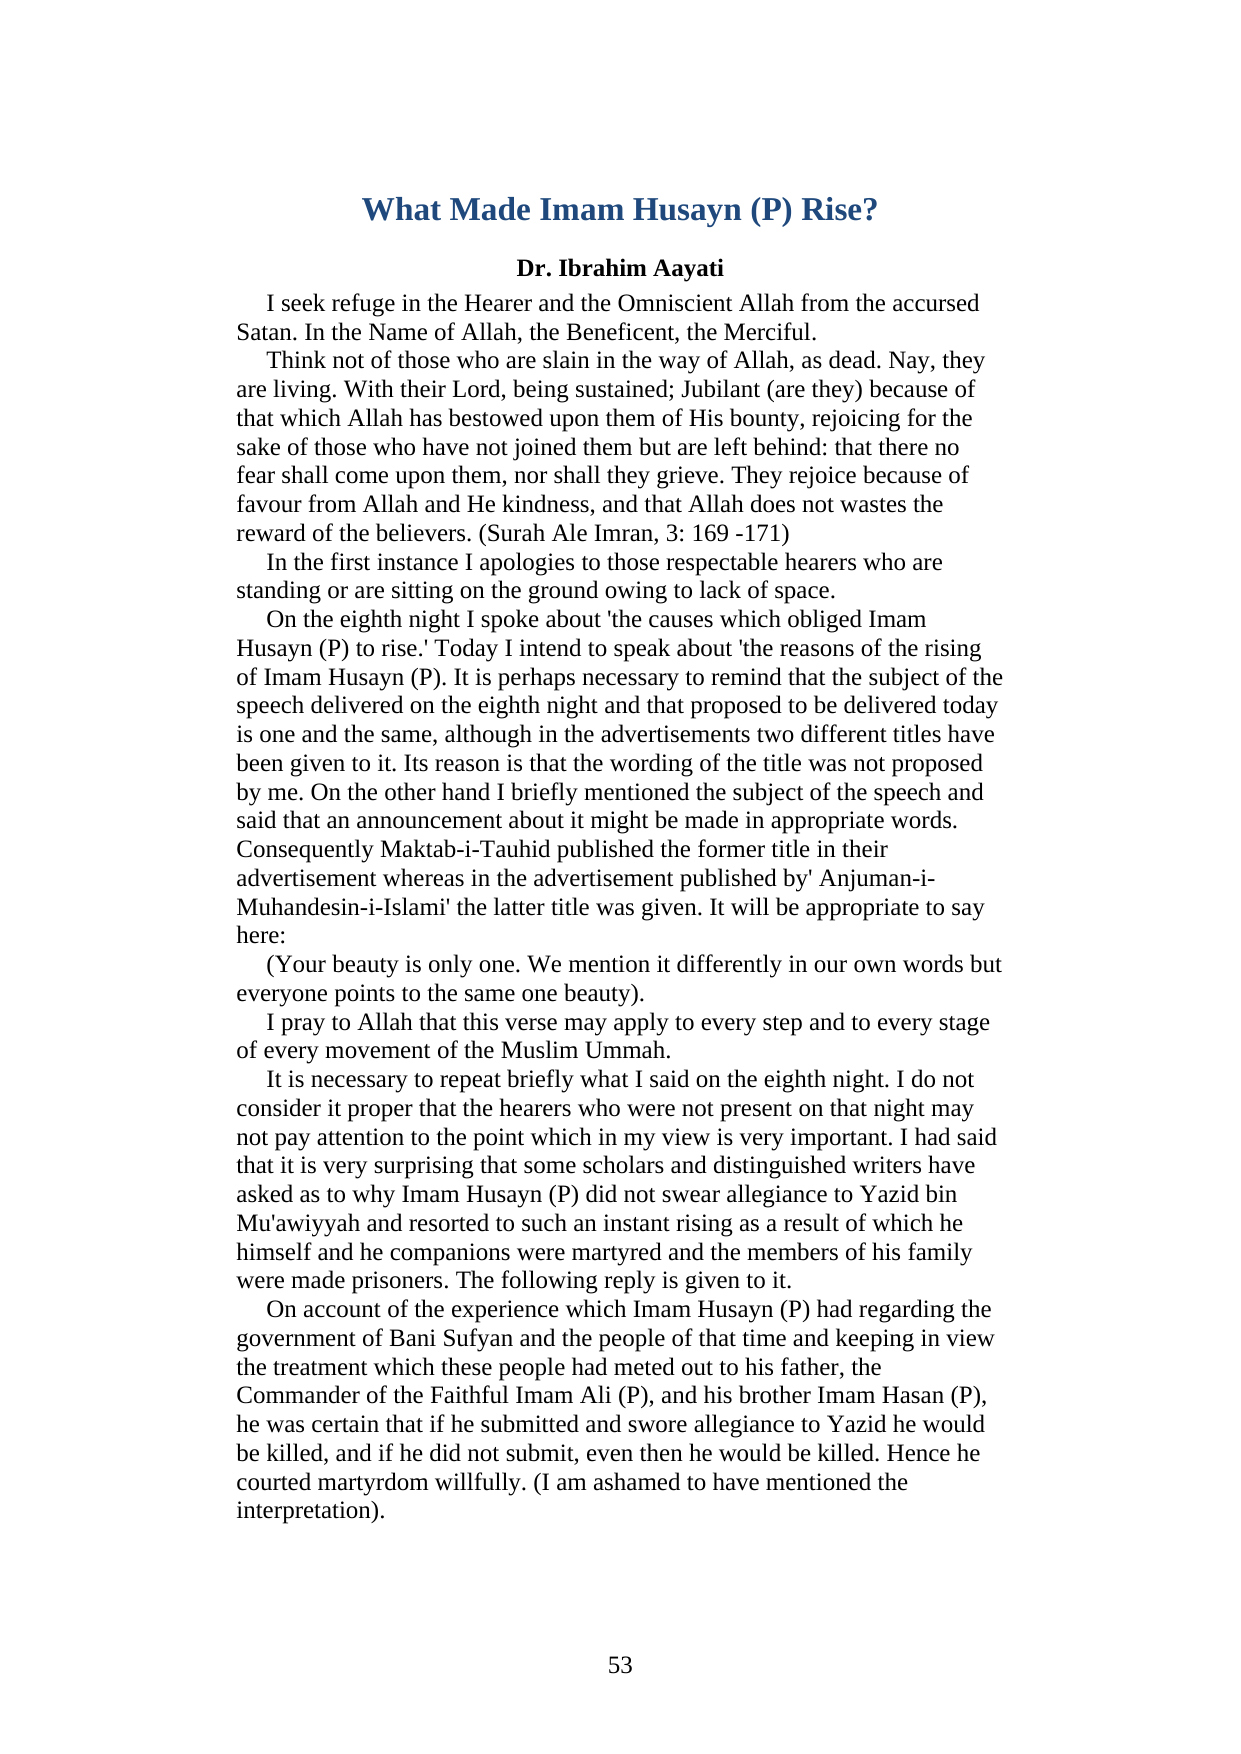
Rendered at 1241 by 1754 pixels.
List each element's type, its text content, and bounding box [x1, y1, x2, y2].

subtitle What Made Imam Husayn (P) Rise? [236, 190, 1004, 228]
text On the eighth night I spoke about 'the causes which obliged Imam Husayn (P) to rise.' Today I intend to speak about 'the reasons of the rising of Imam Husayn (P). It is perhaps necessary to remind that the subject of the speech delivered on the eighth night and that proposed to be delivered today is one and the same, although in the advertisements two different titles have been given to it. Its reason is that the wording of the title was not proposed by me. On the other hand I briefly mentioned the subject of the speech and said that an announcement about it might be made in appropriate words. Consequently Maktab-i-Tauhid published the former title in their advertisement whereas in the advertisement published by' Anjuman-i-Muhandesin-i-Islami' the latter title was given. It will be appropriate to say here: [236, 604, 1004, 949]
text I seek refuge in the Hearer and the Omniscient Allah from the accursed Satan. In the Name of Allah, the Beneficent, the Merciful. [236, 288, 1004, 346]
text (Your beauty is only one. We mention it differently in our own words but everyone points to the same one beauty). [236, 949, 1004, 1007]
text In the first instance I apologies to those respectable hearers who are standing or are sitting on the ground owing to lack of space. [236, 547, 1004, 604]
text On account of the experience which Imam Husayn (P) had regarding the government of Bani Sufyan and the people of that time and keeping in view the treatment which these people had meted out to his father, the Commander of the Faithful Imam Ali (P), and his brother Imam Hasan (P), he was certain that if he submitted and swore allegiance to Yazid he would be killed, and if he did not submit, even then he would be killed. Hence he courted martyrdom willfully. (I am ashamed to have mentioned the interpretation). [236, 1294, 1004, 1524]
text I pray to Allah that this verse may apply to every step and to every stage of every movement of the Muslim Ummah. [236, 1007, 1004, 1064]
text It is necessary to repeat briefly what I said on the eighth night. I do not consider it proper that the hearers who were not present on that night may not pay attention to the point which in my view is very important. I had said that it is very surprising that some scholars and distinguished writers have asked as to why Imam Husayn (P) did not swear allegiance to Yazid bin Mu'awiyyah and resorted to such an instant rising as a result of which he himself and he companions were martyred and the members of his family were made prisoners. The following reply is given to it. [236, 1064, 1004, 1294]
text Think not of those who are slain in the way of Allah, as dead. Nay, they are living. With their Lord, being sustained; Jubilant (are they) because of that which Allah has bestowed upon them of His bounty, rejoicing for the sake of those who have not joined them but are left behind: that there no fear shall come upon them, nor shall they grieve. They rejoice because of favour from Allah and He kindness, and that Allah does not wastes the reward of the believers. (Surah Ale Imran, 3: 169 -171) [236, 346, 1004, 547]
text Dr. Ibrahim Aayati [236, 253, 1004, 282]
